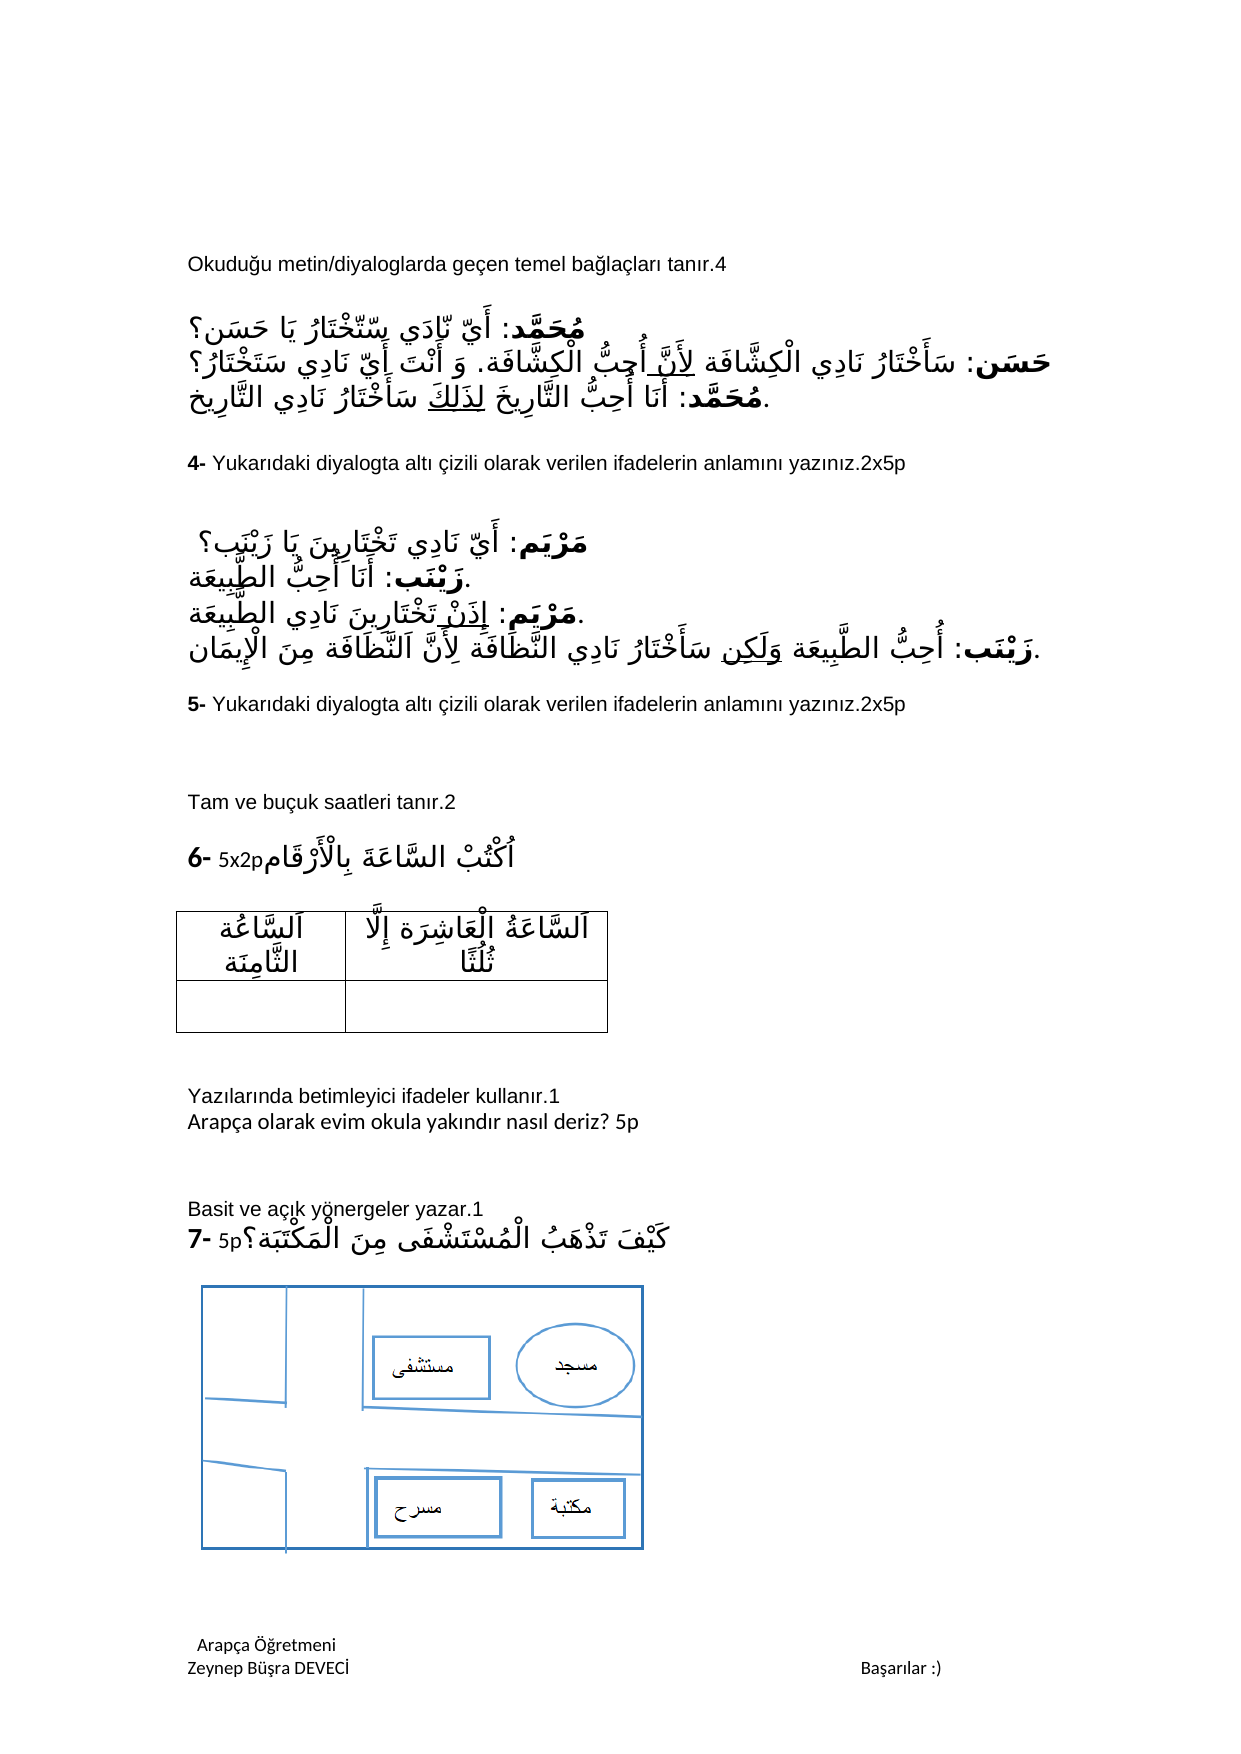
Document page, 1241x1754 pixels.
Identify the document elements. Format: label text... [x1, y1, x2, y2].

list Yukarıdaki diyalogta altı çizili olarak verilen ifadelerin anlamını yazınız.2x5p [187, 691, 1053, 715]
text مُحَمَّد: أَنَا أُحِبُّ التَّارِيخَ لِذَلِكَ سَأَخْتَارُ نَادِي التَّارِيخ. [187, 379, 1053, 415]
table_header اَلسَّاعُة الثَّامِنَة [177, 912, 345, 980]
text مُحَمَّد: أَيّ نّادَي سّتّخْتَارُ يَا حَسَن؟ [187, 311, 1053, 345]
text مَرْيَم: أَيّ نَادِي تَخْتَارِينَ يَا زَيْنَب؟ [187, 525, 1053, 559]
picture [187, 1281, 648, 1554]
list 5pكَيْفَ تَذْهَبُ الْمُسْتَشْفَى مِنَ الْمَكْتَبَة؟ [187, 1221, 1053, 1256]
text Arapça olarak evim okula yakındır nasıl deriz? 5p [187, 1107, 1053, 1136]
text زَيْنَب: أُحِبُّ الطَّبِيعَة وَلَكِن سَأَخْتَارُ نَادِي النَّظَافَة لِأَنَّ اَلنَّظَافَة مِنَ الْإِيمَان. [187, 630, 1053, 666]
list Yukarıdaki diyalogta altı çizili olarak verilen ifadelerin anlamını yazınız.2x5p [187, 450, 1053, 474]
text Basit ve açık yönergeler yazar.1 [187, 1197, 1053, 1221]
text مَرْيَم: إِذَنْ تَخْتَارِينَ نَادِي الطَّبِيعَة. [187, 595, 1053, 630]
table_cell [177, 981, 345, 1032]
table_header اَلسَّاعَةُ الْعَاشِرَة إِلَّا ثُلُثًا [346, 912, 607, 980]
list 5x2pاُكْتُبْ السَّاعَةَ بِالْأَرْقَام [187, 839, 1053, 875]
text Yazılarında betimleyici ifadeler kullanır.1 [187, 1083, 1053, 1107]
text Okuduğu metin/diyaloglarda geçen temel bağlaçları tanır.4 [187, 252, 1053, 276]
text زَيْنَب: أَنَا أُحِبُّ الطَّبِيعَة. [187, 559, 1053, 595]
text حَسَن: سَأَخْتَارُ نَادِي الْكِشَّافَة لِأَنَّ أُحِبُّ الْكِشَّافَة. وَ أَنْتَ أَيّ نَادِي سَتَخْتَارُ؟ [187, 345, 1053, 379]
table_cell [346, 981, 607, 1032]
text Tam ve buçuk saatleri tanır.2 [187, 790, 1053, 814]
